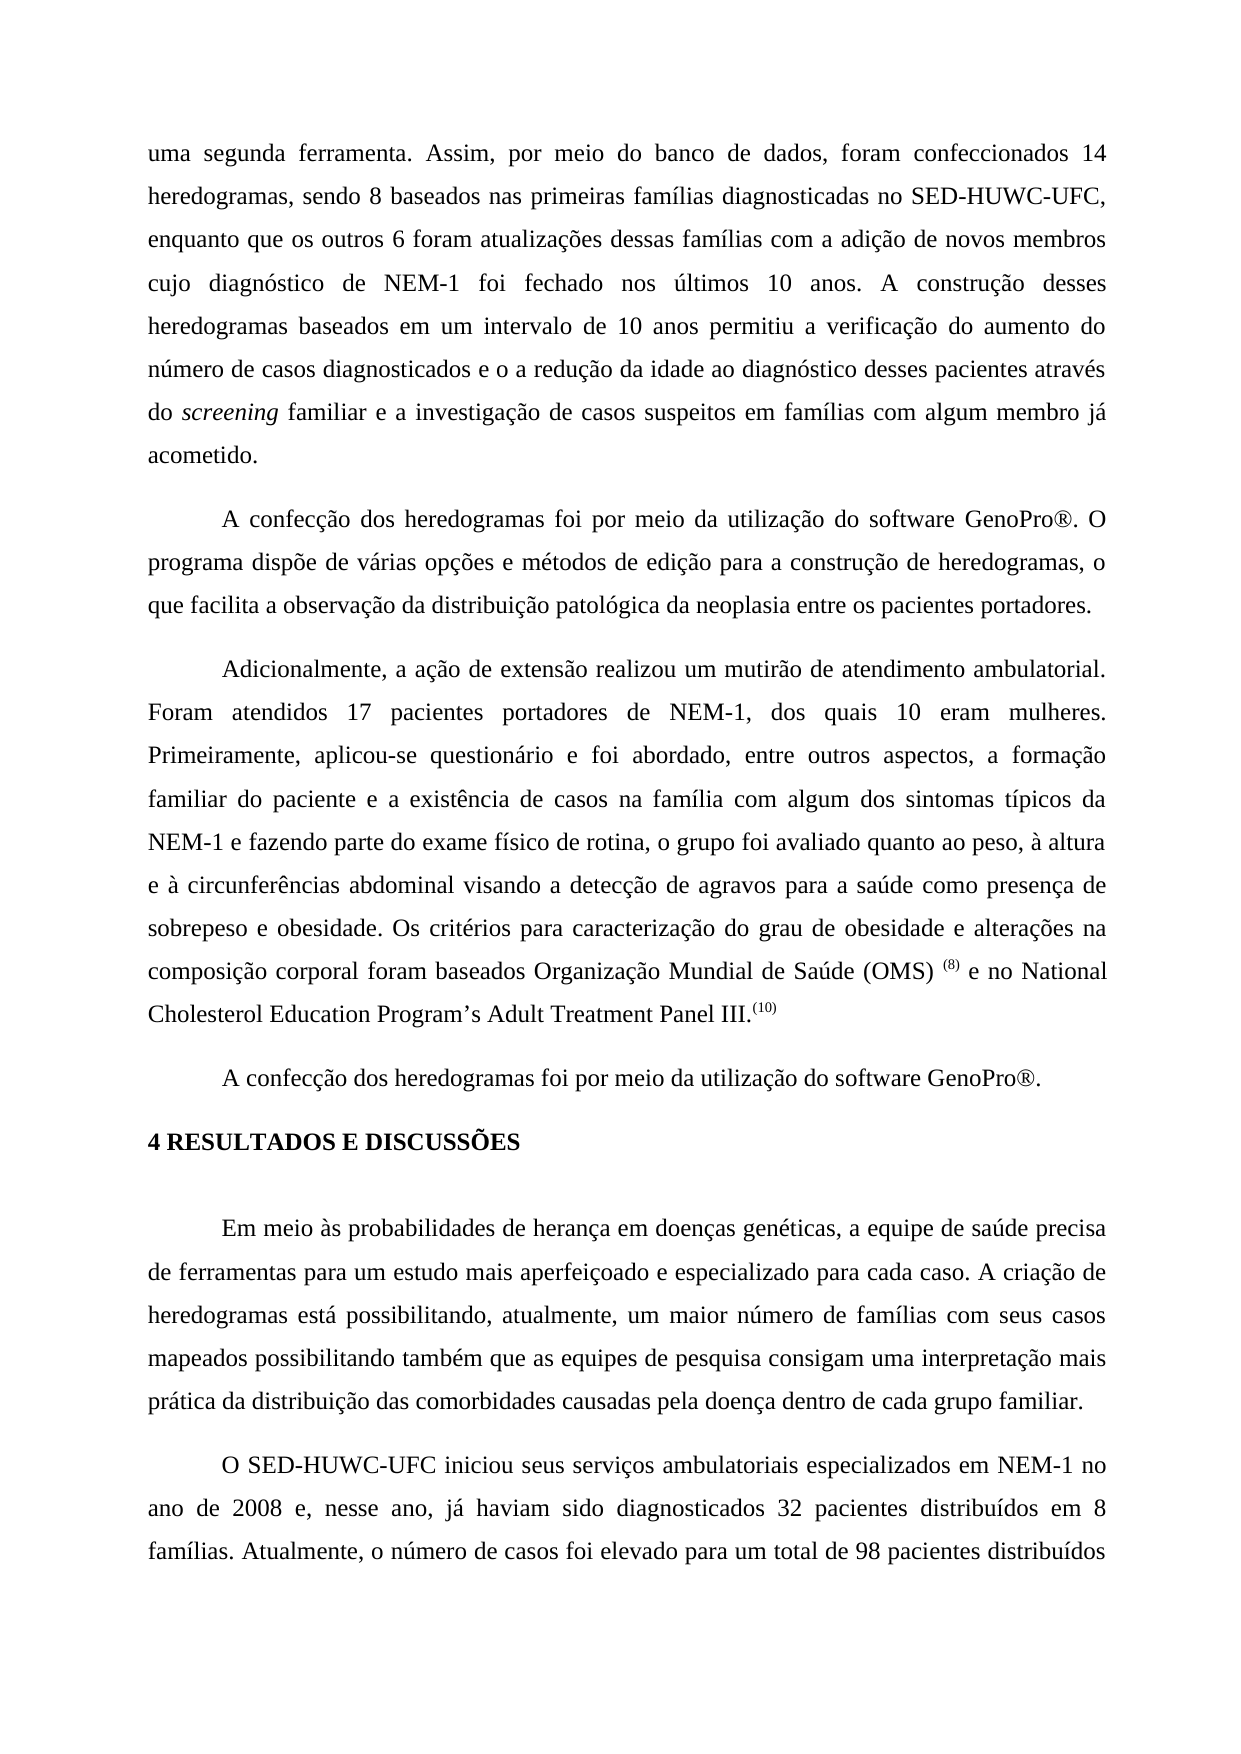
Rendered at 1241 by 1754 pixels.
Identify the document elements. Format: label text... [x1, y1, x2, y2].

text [148, 138, 1107, 469]
text A confecção dos heredogramas foi por meio da utilização do software GenoPro®. [148, 1063, 1107, 1092]
text Adicionalmente, a ação de extensão realizou um mutirão de atendimento ambulatorial. Foram atendidos 17 pacientes portadores de NEM-1, dos quais 10 eram mulheres. Primeiramente, aplicou-se questionário e foi abordado, entre outros aspectos, a formação familiar do paciente e a existência de casos na família com algum dos sintomas típicos da NEM-1 e fazendo parte do exame físico de rotina, o grupo foi avaliado quanto ao peso, à altura e à circunferências abdominal visando a detecção de agravos para a saúde como presença de sobrepeso e obesidade. Os critérios para caracterização do grau de obesidade e alterações na composição corporal foram baseados Organização Mundial de Saúde (OMS) (8) e no National Cholesterol Education Program’s Adult Treatment Panel III.(10) [148, 654, 1107, 1028]
text A confecção dos heredogramas foi por meio da utilização do software GenoPro®. O programa dispõe de várias opções e métodos de edição para a construção de heredogramas, o que facilita a observação da distribuição patológica da neoplasia entre os pacientes portadores. [148, 504, 1107, 619]
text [148, 1450, 1107, 1565]
text Em meio às probabilidades de herança em doenças genéticas, a equipe de saúde precisa de ferramentas para um estudo mais aperfeiçoado e especializado para cada caso. A criação de heredogramas está possibilitando, atualmente, um maior número de famílias com seus casos mapeados possibilitando também que as equipes de pesquisa consigam uma interpretação mais prática da distribuição das comorbidades causadas pela doença dentro de cada grupo familiar. [148, 1213, 1107, 1415]
text 4 RESULTADOS E DISCUSSÕES [148, 1127, 1099, 1156]
